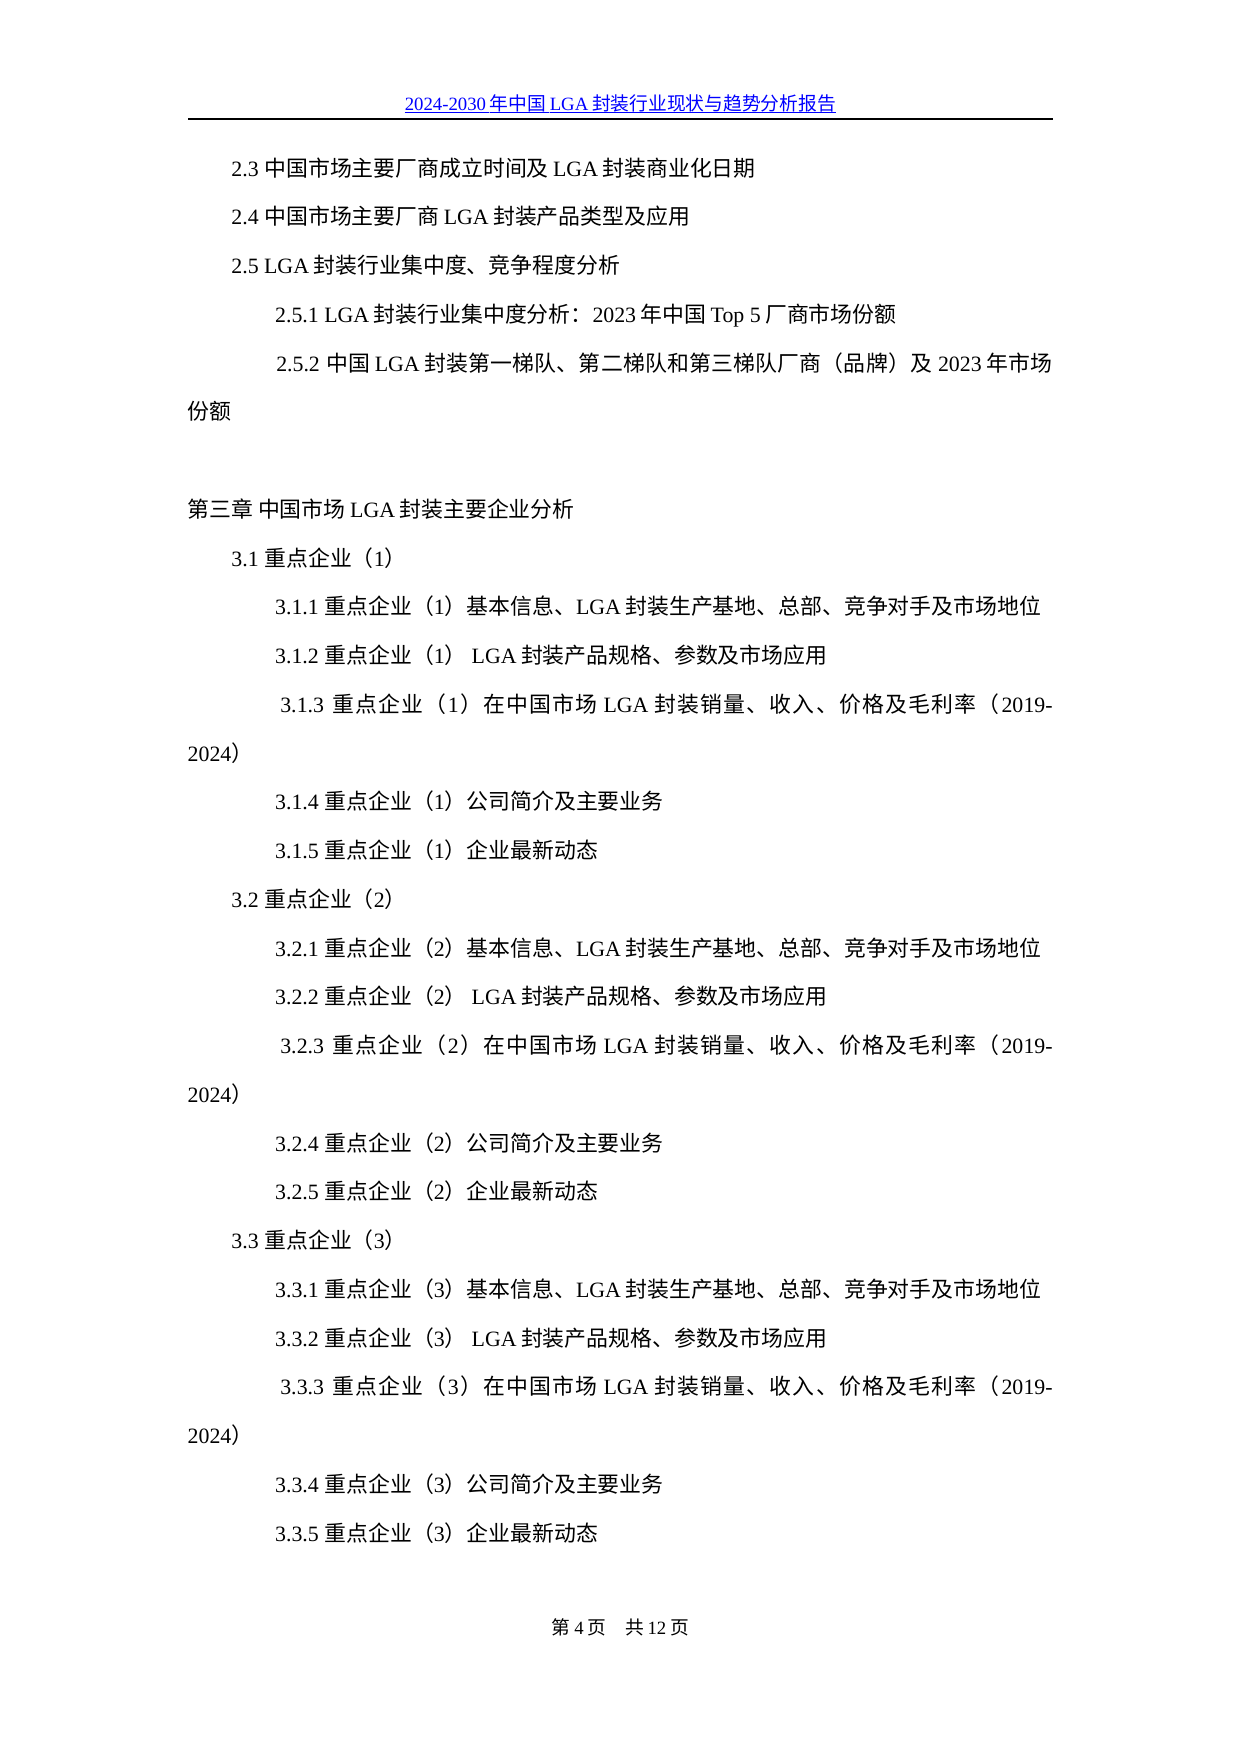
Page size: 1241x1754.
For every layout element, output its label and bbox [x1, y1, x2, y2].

text [187, 150, 1053, 1548]
